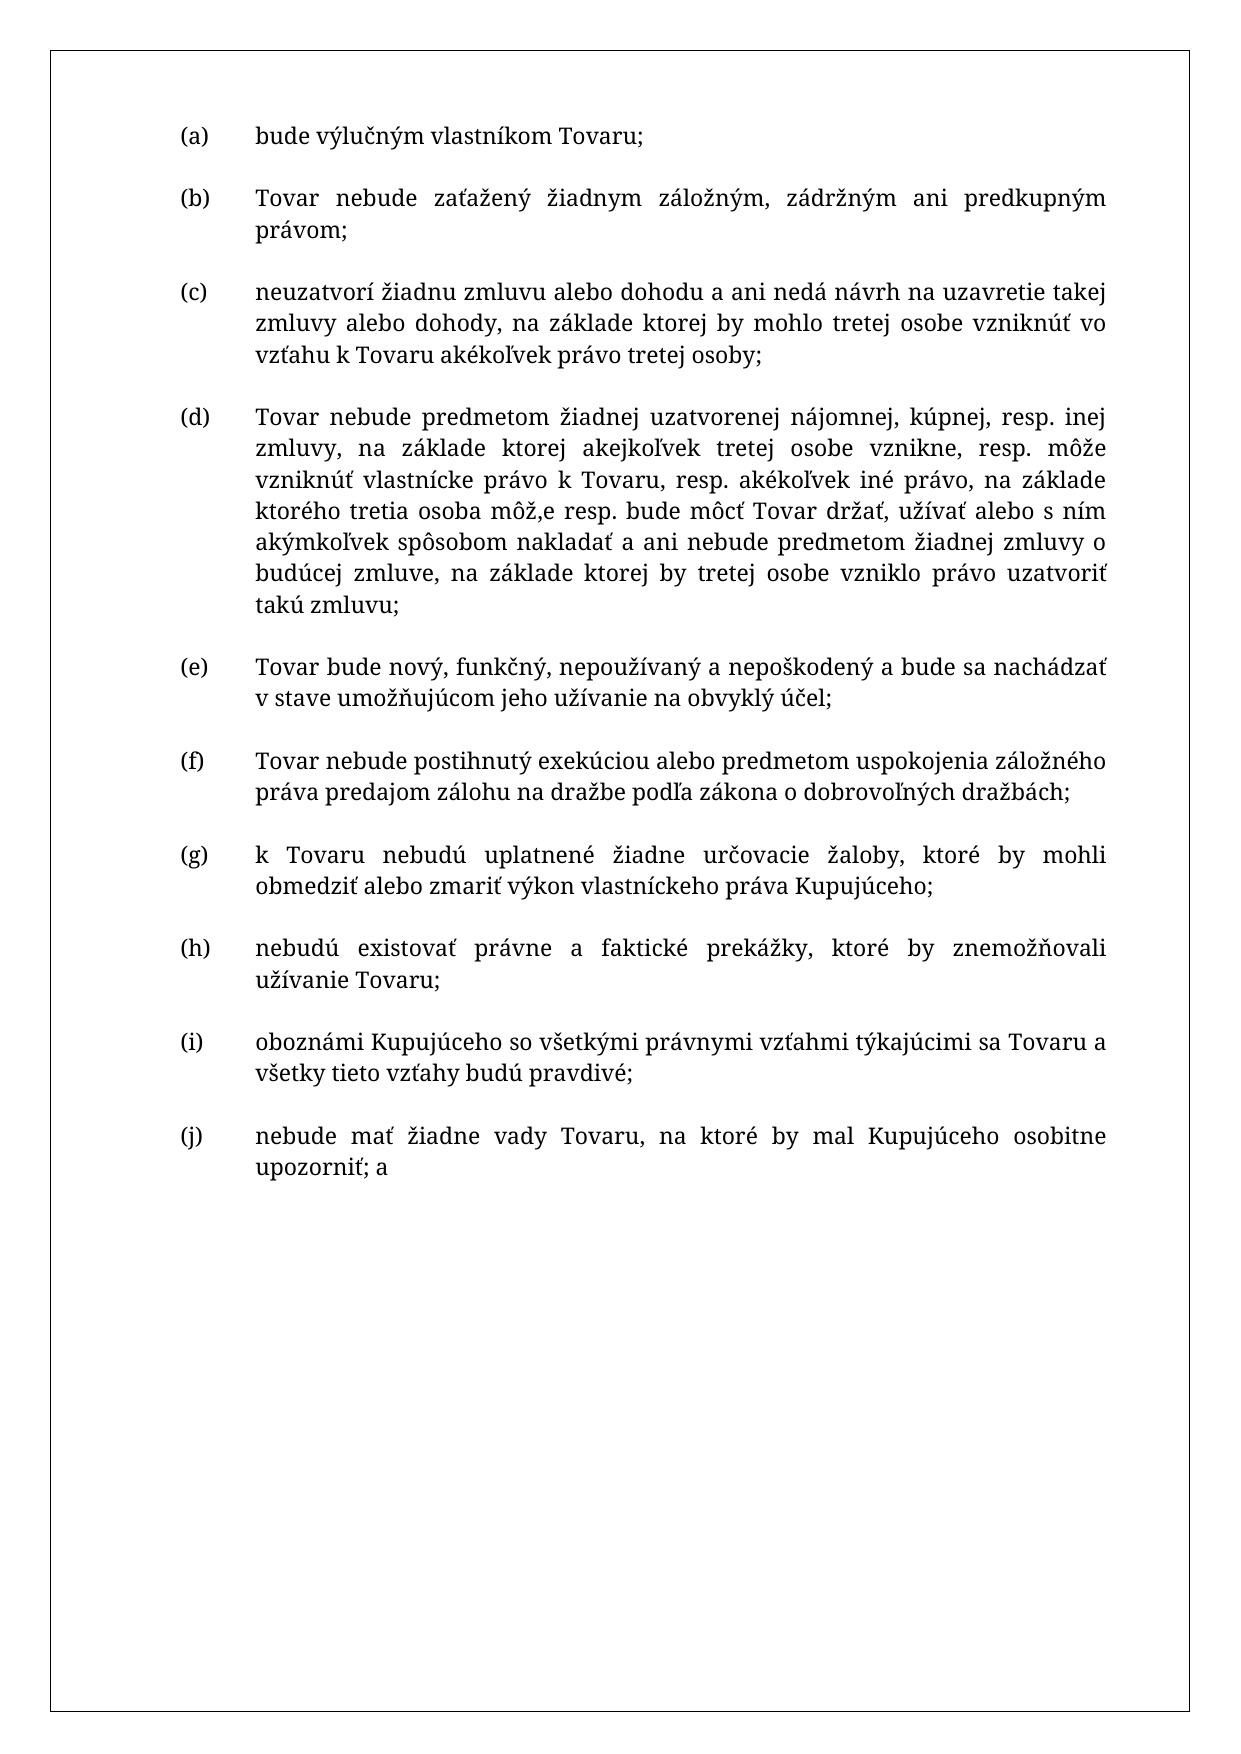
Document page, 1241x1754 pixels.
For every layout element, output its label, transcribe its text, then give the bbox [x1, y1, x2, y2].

list Tovar bude nový, funkčný, nepoužívaný a nepoškodený a bude sa nachádzať v stave umožňujúcom jeho užívanie na obvyklý účel; [180, 651, 1108, 714]
list k Tovaru nebudú uplatnené žiadne určovacie žaloby, ktoré by mohli obmedziť alebo zmariť výkon vlastníckeho práva Kupujúceho; [180, 839, 1108, 901]
list Tovar nebude zaťažený žiadnym záložným, zádržným ani predkupným právom; [180, 182, 1108, 245]
list nebude mať žiadne vady Tovaru, na ktoré by mal Kupujúceho osobitne upozorniť; a [180, 1120, 1108, 1182]
list nebudú existovať právne a faktické prekážky, ktoré by znemožňovali užívanie Tovaru; [180, 932, 1108, 995]
list bude výlučným vlastníkom Tovaru; [180, 120, 1108, 151]
list Tovar nebude predmetom žiadnej uzatvorenej nájomnej, kúpnej, resp. inej zmluvy, na základe ktorej akejkoľvek tretej osobe vznikne, resp. môže vzniknúť vlastnícke právo k Tovaru, resp. akékoľvek iné právo, na základe ktorého tretia osoba môž,e resp. bude môcť Tovar držať, užívať alebo s ním akýmkoľvek spôsobom nakladať a ani nebude predmetom žiadnej zmluvy o budúcej zmluve, na základe ktorej by tretej osobe vzniklo právo uzatvoriť takú zmluvu; [180, 401, 1108, 620]
list Tovar nebude postihnutý exekúciou alebo predmetom uspokojenia záložného práva predajom zálohu na dražbe podľa zákona o dobrovoľných dražbách; [180, 745, 1108, 807]
list neuzatvorí žiadnu zmluvu alebo dohodu a ani nedá návrh na uzavretie takej zmluvy alebo dohody, na základe ktorej by mohlo tretej osobe vzniknúť vo vzťahu k Tovaru akékoľvek právo tretej osoby; [180, 276, 1108, 370]
list oboznámi Kupujúceho so všetkými právnymi vzťahmi týkajúcimi sa Tovaru a všetky tieto vzťahy budú pravdivé; [180, 1026, 1108, 1089]
